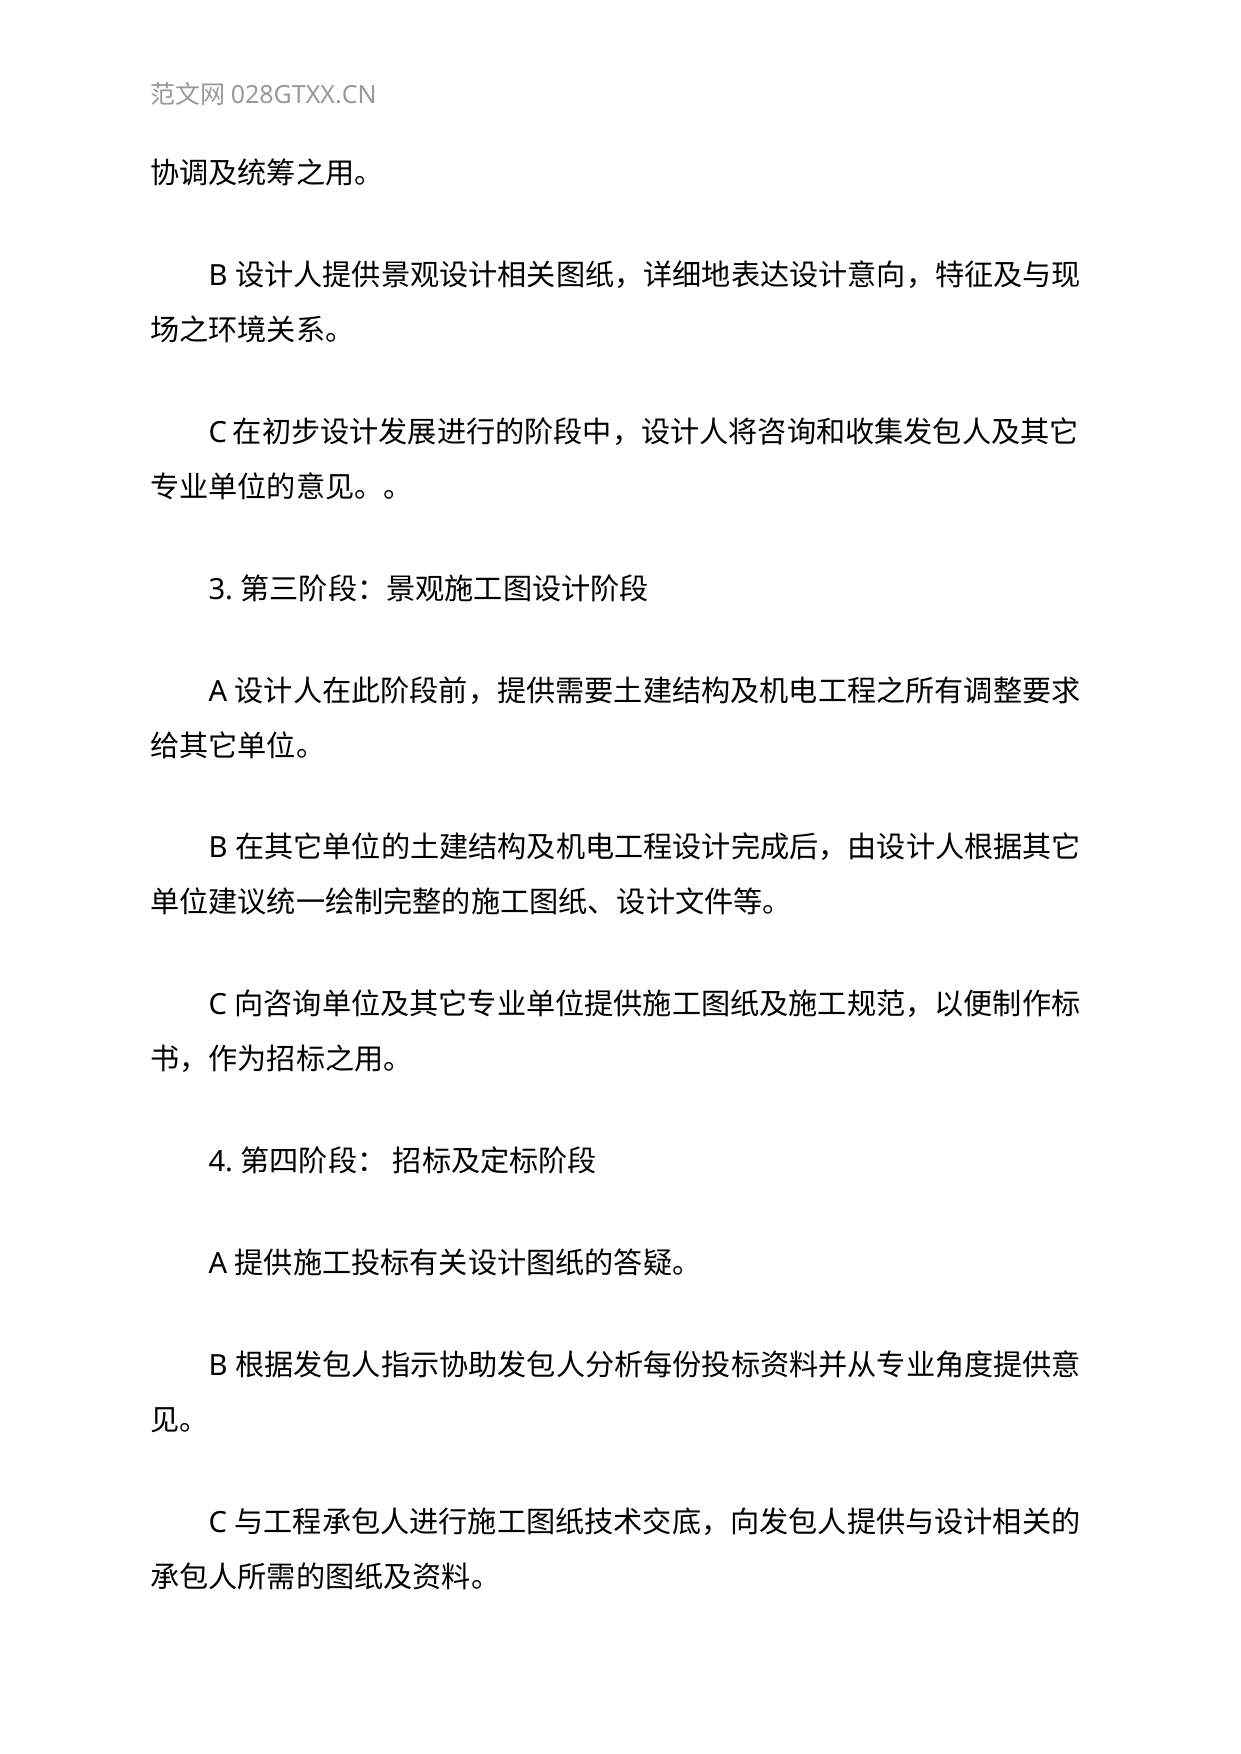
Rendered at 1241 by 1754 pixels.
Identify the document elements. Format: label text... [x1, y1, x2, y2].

text 4. 第四阶段： 招标及定标阶段 [150, 1138, 1090, 1180]
text B 根据发包人指示协助发包人分析每份投标资料并从专业角度提供意见。 [150, 1342, 1090, 1439]
text C 向咨询单位及其它专业单位提供施工图纸及施工规范，以便制作标书，作为招标之用。 [150, 981, 1090, 1078]
text A 设计人在此阶段前，提供需要土建结构及机电工程之所有调整要求给其它单位。 [150, 667, 1090, 764]
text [150, 150, 1090, 192]
text B 在其它单位的土建结构及机电工程设计完成后，由设计人根据其它单位建议统一绘制完整的施工图纸、设计文件等。 [150, 824, 1090, 921]
text C在初步设计发展进行的阶段中，设计人将咨询和收集发包人及其它专业单位的意见。。 [150, 408, 1090, 506]
text C 与工程承包人进行施工图纸技术交底，向发包人提供与设计相关的承包人所需的图纸及资料。 [150, 1498, 1090, 1596]
text 3. 第三阶段：景观施工图设计阶段 [150, 565, 1090, 608]
text A 提供施工投标有关设计图纸的答疑。 [150, 1239, 1090, 1282]
text B 设计人提供景观设计相关图纸，详细地表达设计意向，特征及与现场之环境关系。 [150, 252, 1090, 349]
